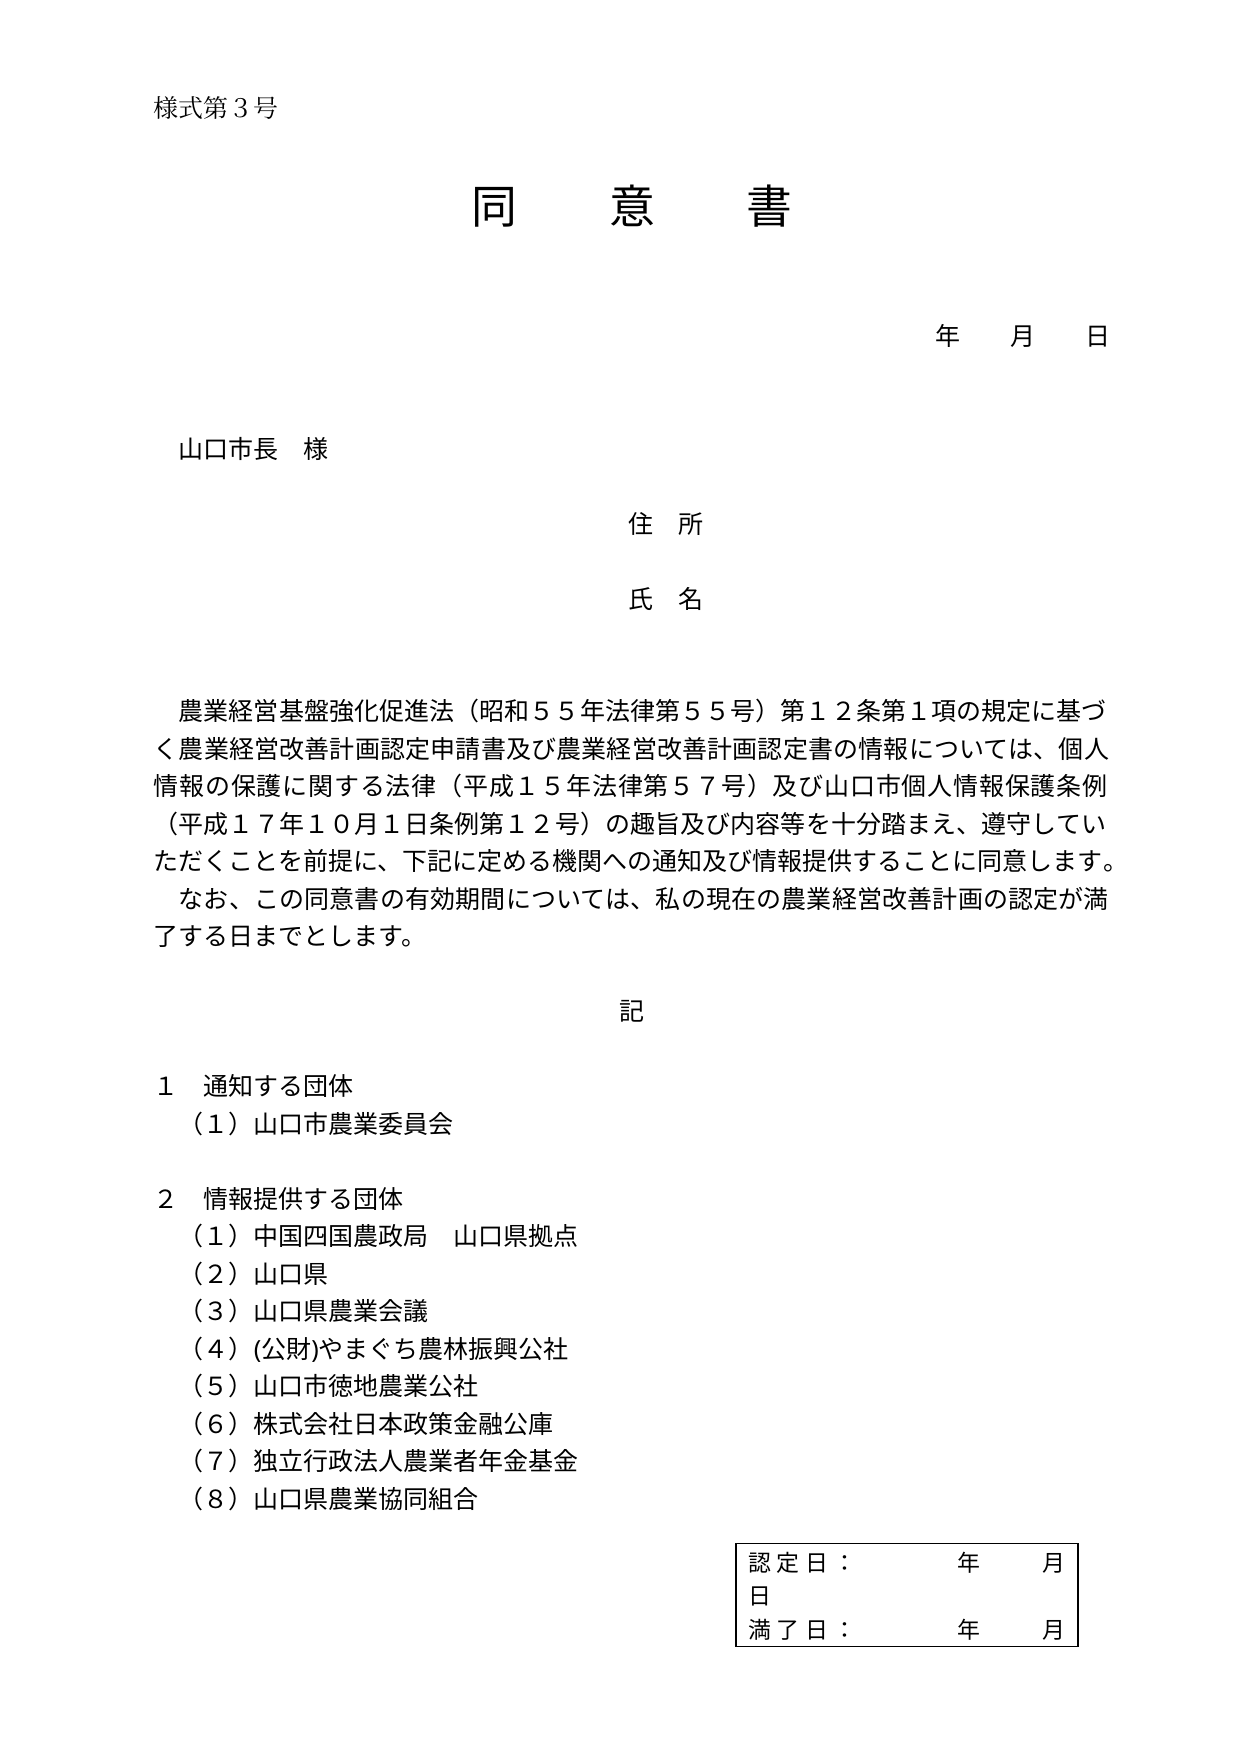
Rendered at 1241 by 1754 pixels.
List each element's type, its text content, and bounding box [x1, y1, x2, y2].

text 住 所 [153, 503, 1110, 541]
text （２）山口県 [153, 1253, 1110, 1291]
text （３）山口県農業会議 [153, 1291, 1110, 1328]
text 記 [153, 991, 1110, 1028]
text （５）山口市徳地農業公社 [153, 1366, 1110, 1403]
text 年 月 日 [153, 316, 1110, 353]
text １ 通知する団体 [153, 1066, 1110, 1103]
text 山口市長 様 [153, 428, 1110, 466]
text 同 意 書 [153, 166, 1110, 241]
text （７）独立行政法人農業者年金基金 [153, 1441, 1110, 1478]
text 農業経営基盤強化促進法（昭和５５年法律第５５号）第１２条第１項の規定に基づく農業経営改善計画認定申請書及び農業経営改善計画認定書の情報については、個人情報の保護に関する法律（平成１５年法律第５７号）及び山口市個人情報保護条例（平成１７年１０月１日条例第１２号）の趣旨及び内容等を十分踏まえ、遵守していただくことを前提に、下記に定める機関への通知及び情報提供することに同意します。 [153, 691, 1110, 878]
text （６）株式会社日本政策金融公庫 [153, 1403, 1110, 1441]
text （１）山口市農業委員会 [153, 1103, 1110, 1141]
text （８）山口県農業協同組合 [153, 1478, 1110, 1516]
text （１）中国四国農政局 山口県拠点 [153, 1216, 1110, 1253]
text なお、この同意書の有効期間については、私の現在の農業経営改善計画の認定が満了する日までとします。 [153, 878, 1110, 953]
text （４）(公財)やまぐち農林振興公社 [153, 1328, 1110, 1366]
text ２ 情報提供する団体 [153, 1178, 1110, 1216]
text 氏 名 [153, 578, 1110, 616]
